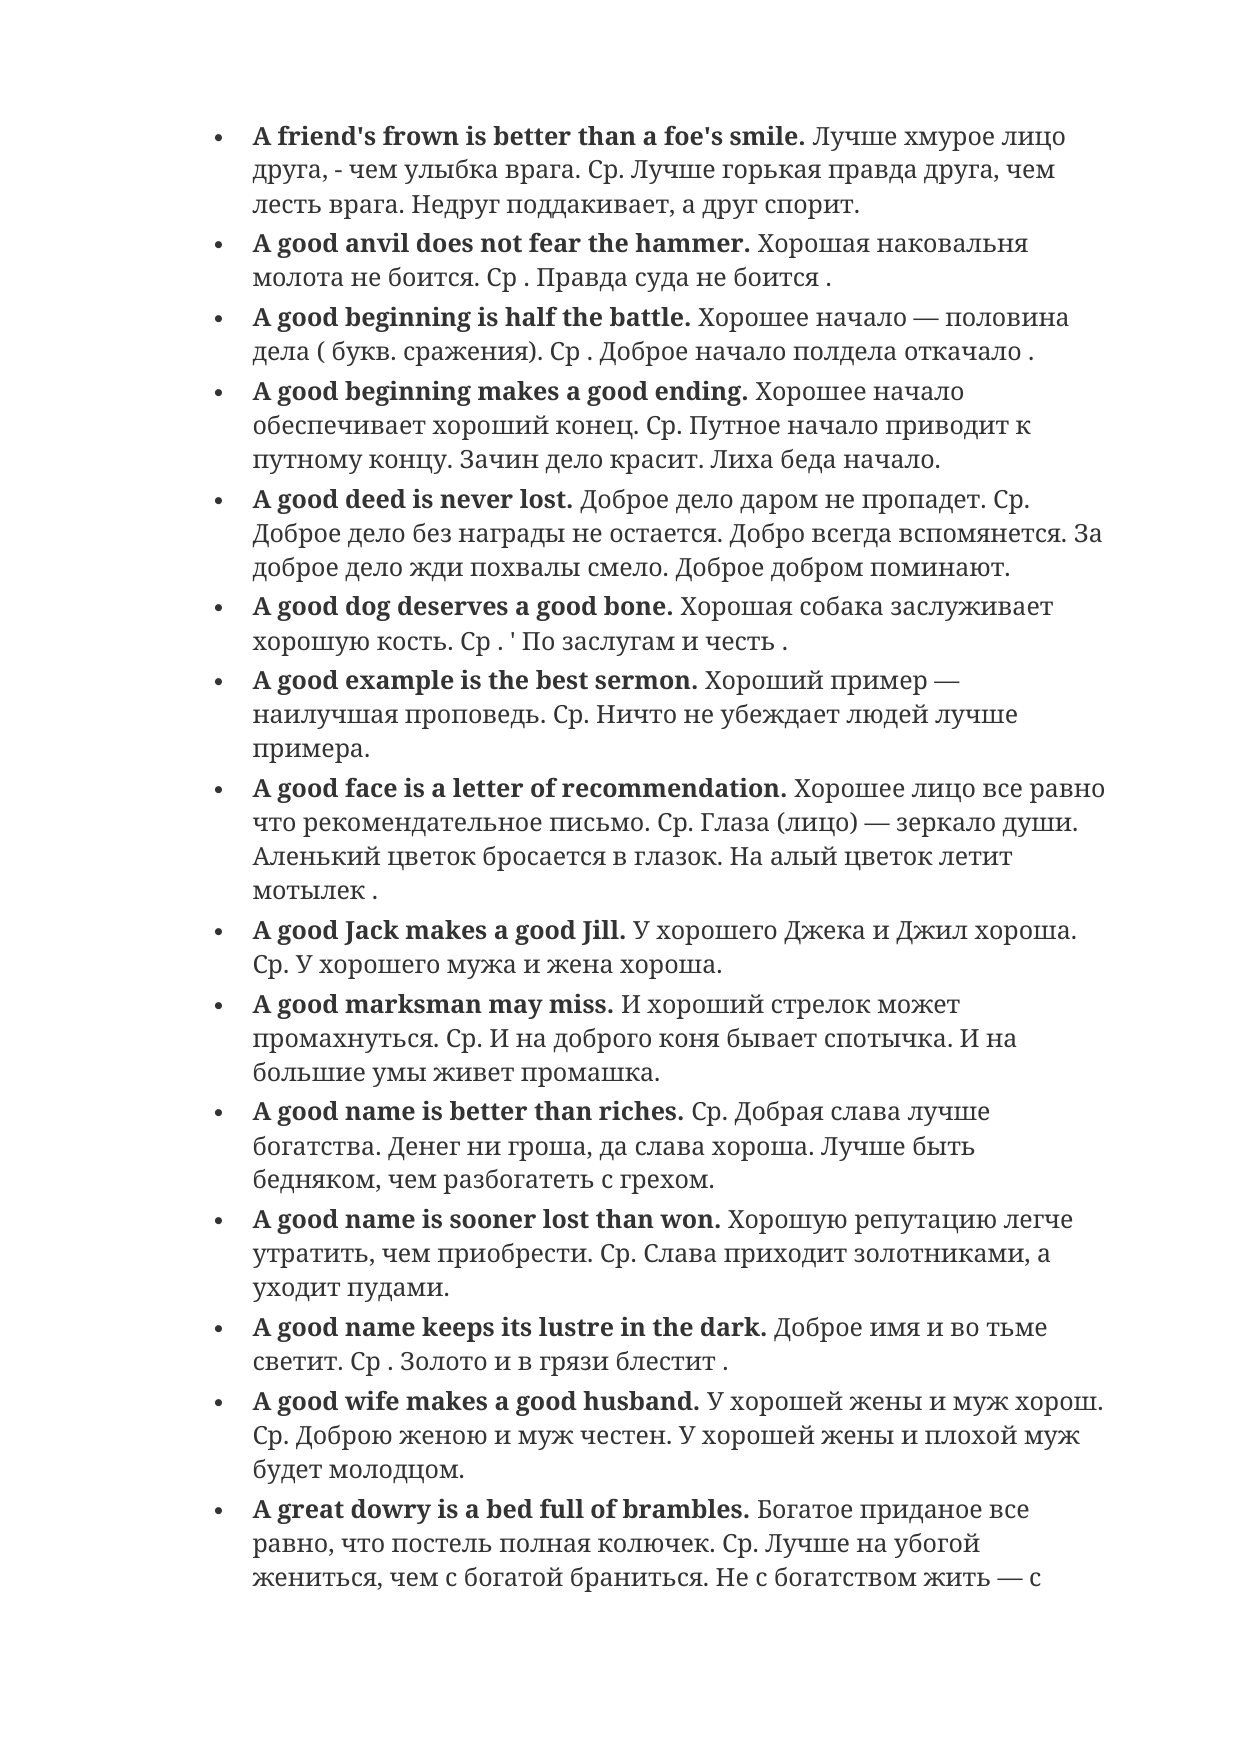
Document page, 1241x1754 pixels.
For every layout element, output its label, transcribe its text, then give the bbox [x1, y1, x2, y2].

list A good Jack makes a good Jill. У хорошего Джека и Джил хороша. Ср. У хорошего мужа и жена хороша. [215, 912, 1107, 981]
list A good dog deserves a good bone. Хорошая собака заслуживает хорошую кость. Ср . ' По заслугам и честь . [215, 589, 1107, 657]
list A good wife makes a good husband. У хорошей жены и муж хорош. Ср. Доброю женою и муж честен. У хорошей жены и плохой муж будет молодцом. [215, 1383, 1107, 1486]
list A good anvil does not fear the hammer. Хорошая наковальня молота не боится. Ср . Правда суда не боится . [215, 226, 1107, 294]
list A good name keeps its lustre in the dark. Доброе имя и во тьме светит. Ср . Золото и в грязи блестит . [215, 1310, 1107, 1378]
list A good marksman may miss. И хороший стрелок может промахнуться. Ср. И на доброго коня бывает спотычка. И на большие умы живет промашка. [215, 986, 1107, 1088]
list A good name is sooner lost than won. Хорошую репутацию легче утратить, чем приобрести. Ср. Слава приходит золотниками, а уходит пудами. [215, 1202, 1107, 1304]
list A good beginning is half the battle. Хорошее начало — половина дела ( букв. сражения). Ср . Доброе начало полдела откачало . [215, 300, 1107, 368]
list A good face is a letter of recommendation. Хорошее лицо все равно что рекомендательное письмо. Ср. Глаза (лицо) — зеркало души. Аленький цветок бросается в глазок. На алый цветок летит мотылек . [215, 771, 1107, 907]
list A good name is better than riches. Ср. Добрая слава лучше богатства. Денег ни гроша, да слава хороша. Лучше быть бедняком, чем разбогатеть с грехом. [215, 1094, 1107, 1196]
list A friend's frown is better than a foe's smile. Лучше хмурое лицо друга, - чем улыбка врага. Ср. Лучше горькая правда друга, чем лесть врага. Недруг поддакивает, а друг спорит. [215, 118, 1107, 220]
list A good example is the best sermon. Хороший пример — наилучшая проповедь. Ср. Ничто не убеждает людей лучше примера. [215, 663, 1107, 765]
list A good deed is never lost. Доброе дело даром не пропадет. Ср. Доброе дело без награды не остается. Добро всегда вспомянется. За доброе дело жди похвалы смело. Доброе добром поминают. [215, 481, 1107, 583]
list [215, 1491, 1107, 1593]
list A good beginning makes a good ending. Хорошее начало обеспечивает хороший конец. Ср. Путное начало приводит к путному концу. Зачин дело красит. Лиха беда начало. [215, 373, 1107, 476]
